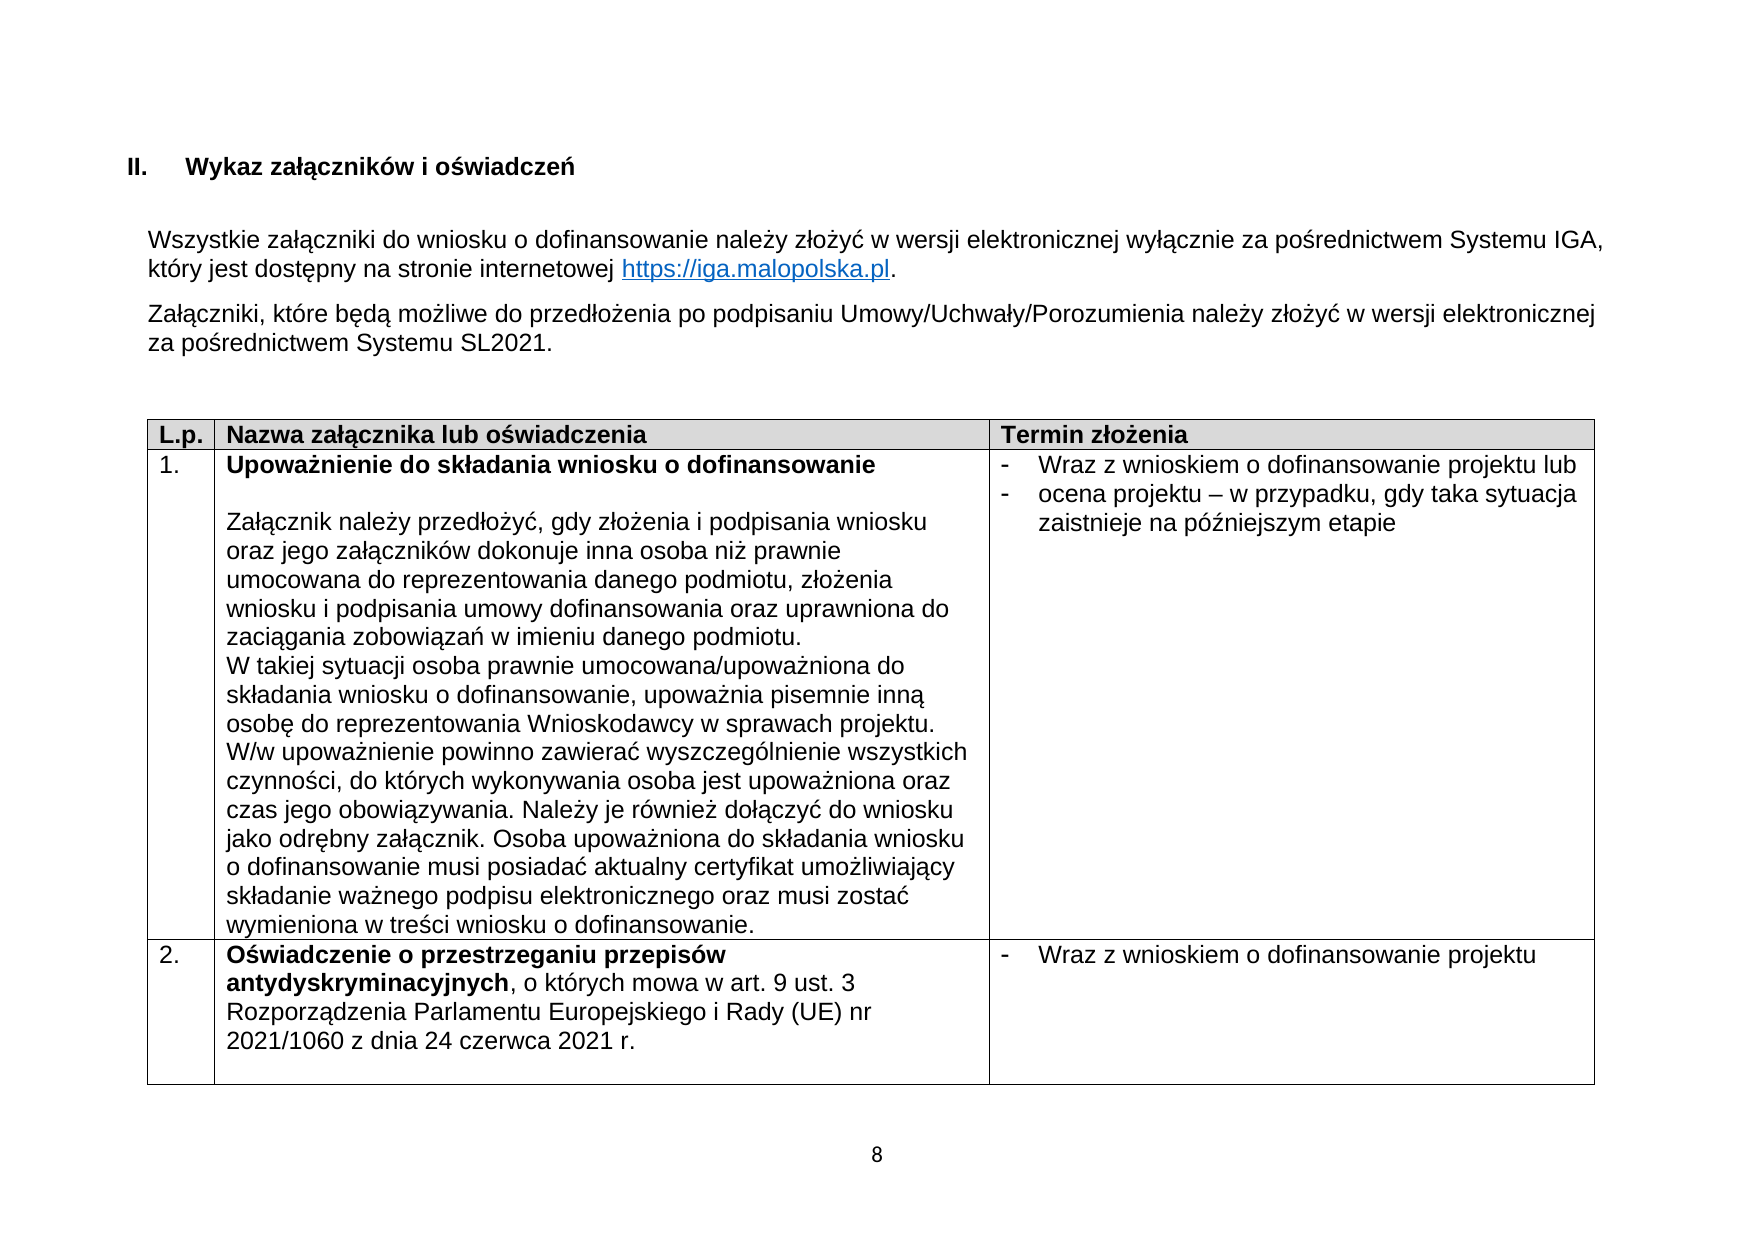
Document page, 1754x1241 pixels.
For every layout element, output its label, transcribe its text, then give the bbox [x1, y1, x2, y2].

table_cell Wraz z wnioskiem o dofinansowanie projektu lub ocena projektu – w przypadku, gdy taka sytuacja zaistnieje na późniejszym etapie [990, 450, 1594, 939]
table_cell Upoważnienie do składania wniosku o dofinansowanie Załącznik należy przedłożyć, gdy złożenia i podpisania wniosku oraz jego załączników dokonuje inna osoba niż prawnie umocowana do reprezentowania danego podmiotu, złożenia wniosku i podpisania umowy dofinansowania oraz uprawniona do zaciągania zobowiązań w imieniu danego podmiotu. W takiej sytuacji osoba prawnie umocowana/upoważniona do składania wniosku o dofinansowanie, upoważnia pisemnie inną osobę do reprezentowania Wnioskodawcy w sprawach projektu. W/w upoważnienie powinno zawierać wyszczególnienie wszystkich czynności, do których wykonywania osoba jest upoważniona oraz czas jego obowiązywania. Należy je również dołączyć do wniosku jako odrębny załącznik. Osoba upoważniona do składania wniosku o dofinansowanie musi posiadać aktualny certyfikat umożliwiający składanie ważnego podpisu elektronicznego oraz musi zostać wymieniona w treści wniosku o dofinansowanie. [215, 450, 989, 939]
subtitle Wykaz załączników i oświadczeń [148, 152, 1606, 181]
table_header Nazwa załącznika lub oświadczenia [215, 420, 989, 449]
table_cell [148, 450, 214, 939]
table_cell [990, 940, 1594, 1083]
table_header L.p. [148, 420, 214, 449]
table_header Termin złożenia [990, 420, 1594, 449]
text Wszystkie załączniki do wniosku o dofinansowanie należy złożyć w wersji elektronicznej wyłącznie za pośrednictwem Systemu IGA, który jest dostępny na stronie internetowej https://iga.malopolska.pl. [148, 225, 1606, 283]
text Załączniki, które będą możliwe do przedłożenia po podpisaniu Umowy/Uchwały/Porozumienia należy złożyć w wersji elektronicznej za pośrednictwem Systemu SL2021. [148, 299, 1606, 357]
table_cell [215, 940, 989, 1083]
table_cell [148, 940, 214, 1083]
